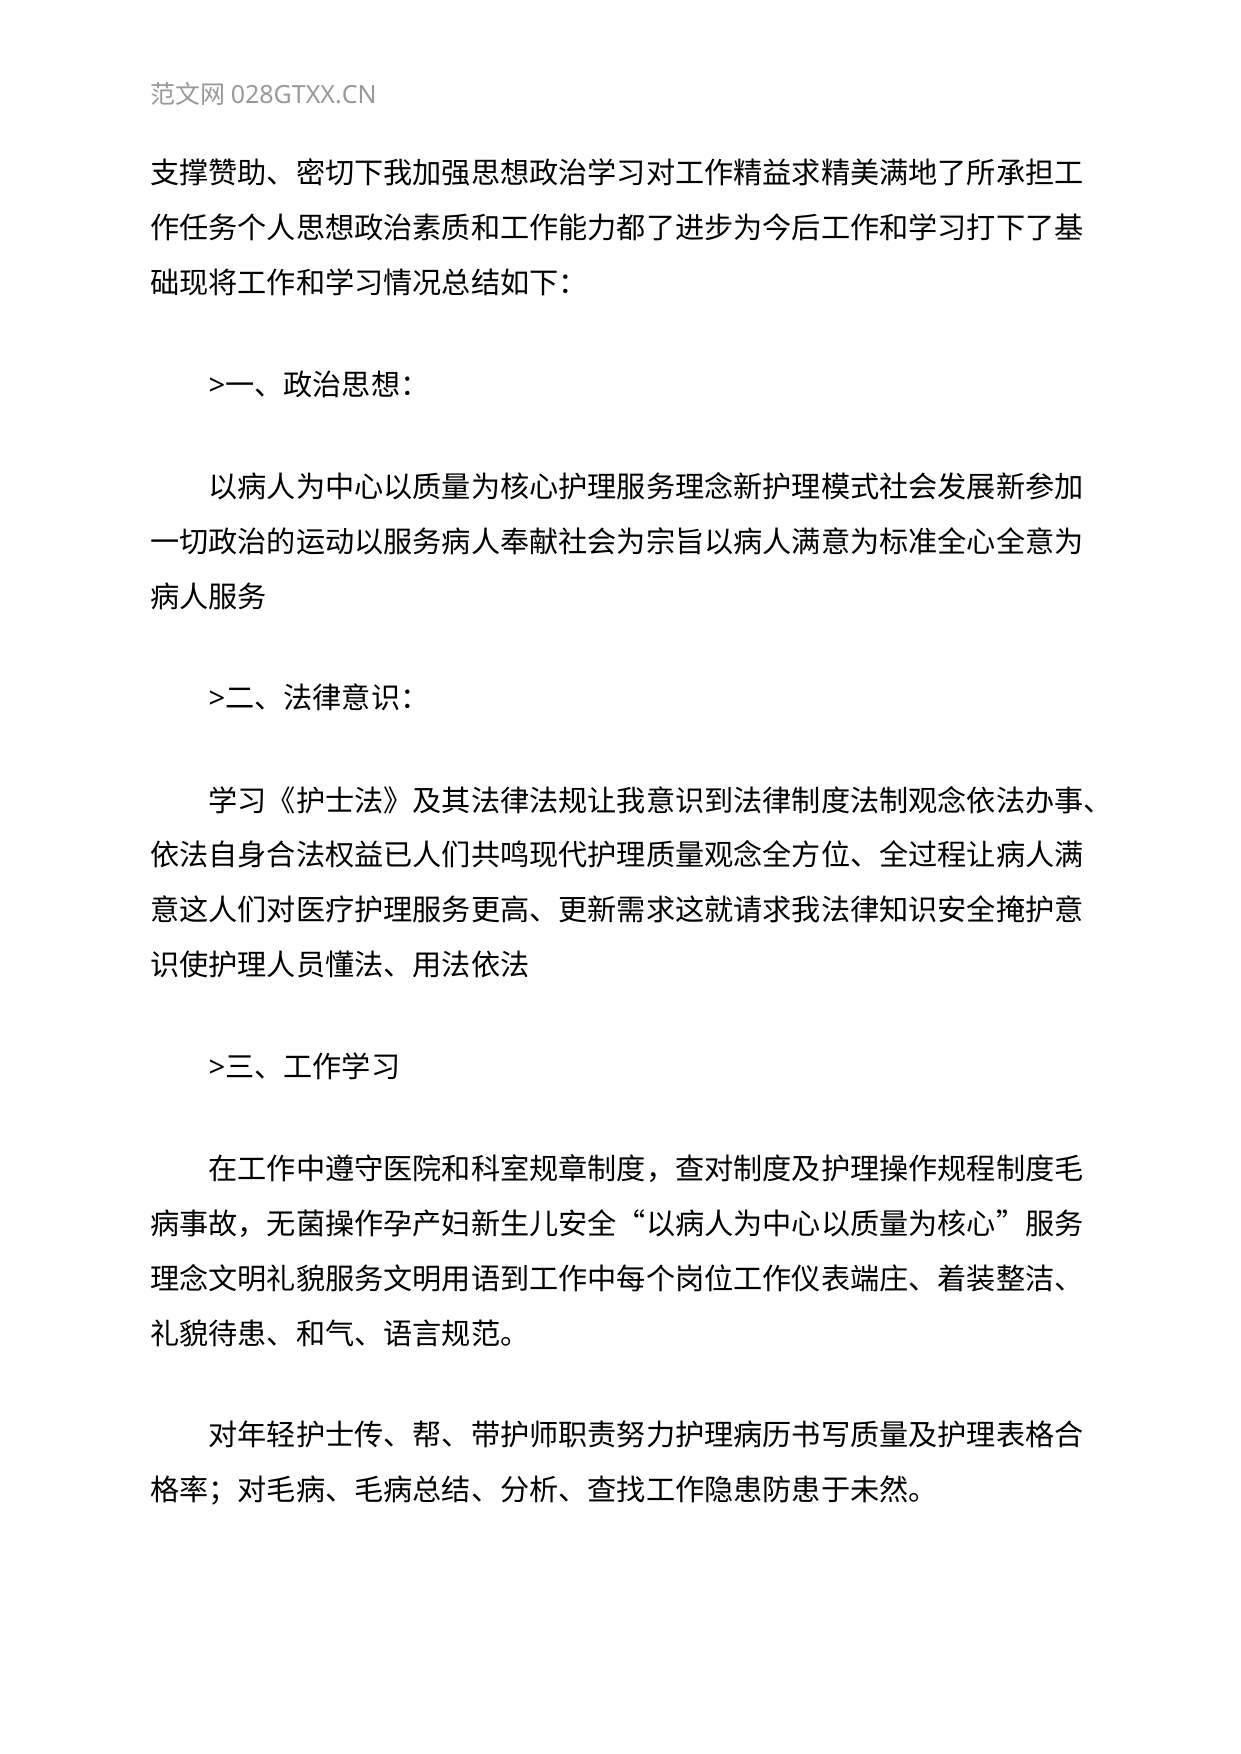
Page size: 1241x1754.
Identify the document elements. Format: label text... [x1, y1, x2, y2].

text >一、政治思想： [150, 362, 1090, 404]
text 在工作中遵守医院和科室规章制度，查对制度及护理操作规程制度毛病事故，无菌操作孕产妇新生儿安全“以病人为中心以质量为核心”服务理念文明礼貌服务文明用语到工作中每个岗位工作仪表端庄、着装整洁、礼貌待患、和气、语言规范。 [150, 1146, 1090, 1352]
text >二、法律意识： [150, 675, 1090, 717]
text >三、工作学习 [150, 1043, 1090, 1086]
text 对年轻护士传、帮、带护师职责努力护理病历书写质量及护理表格合格率；对毛病、毛病总结、分析、查找工作隐患防患于未然。 [150, 1412, 1090, 1509]
text 以病人为中心以质量为核心护理服务理念新护理模式社会发展新参加一切政治的运动以服务病人奉献社会为宗旨以病人满意为标准全心全意为病人服务 [150, 463, 1090, 616]
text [150, 150, 1090, 302]
text 学习《护士法》及其法律法规让我意识到法律制度法制观念依法办事、依法自身合法权益已人们共鸣现代护理质量观念全方位、全过程让病人满意这人们对医疗护理服务更高、更新需求这就请求我法律知识安全掩护意识使护理人员懂法、用法依法 [150, 777, 1090, 984]
